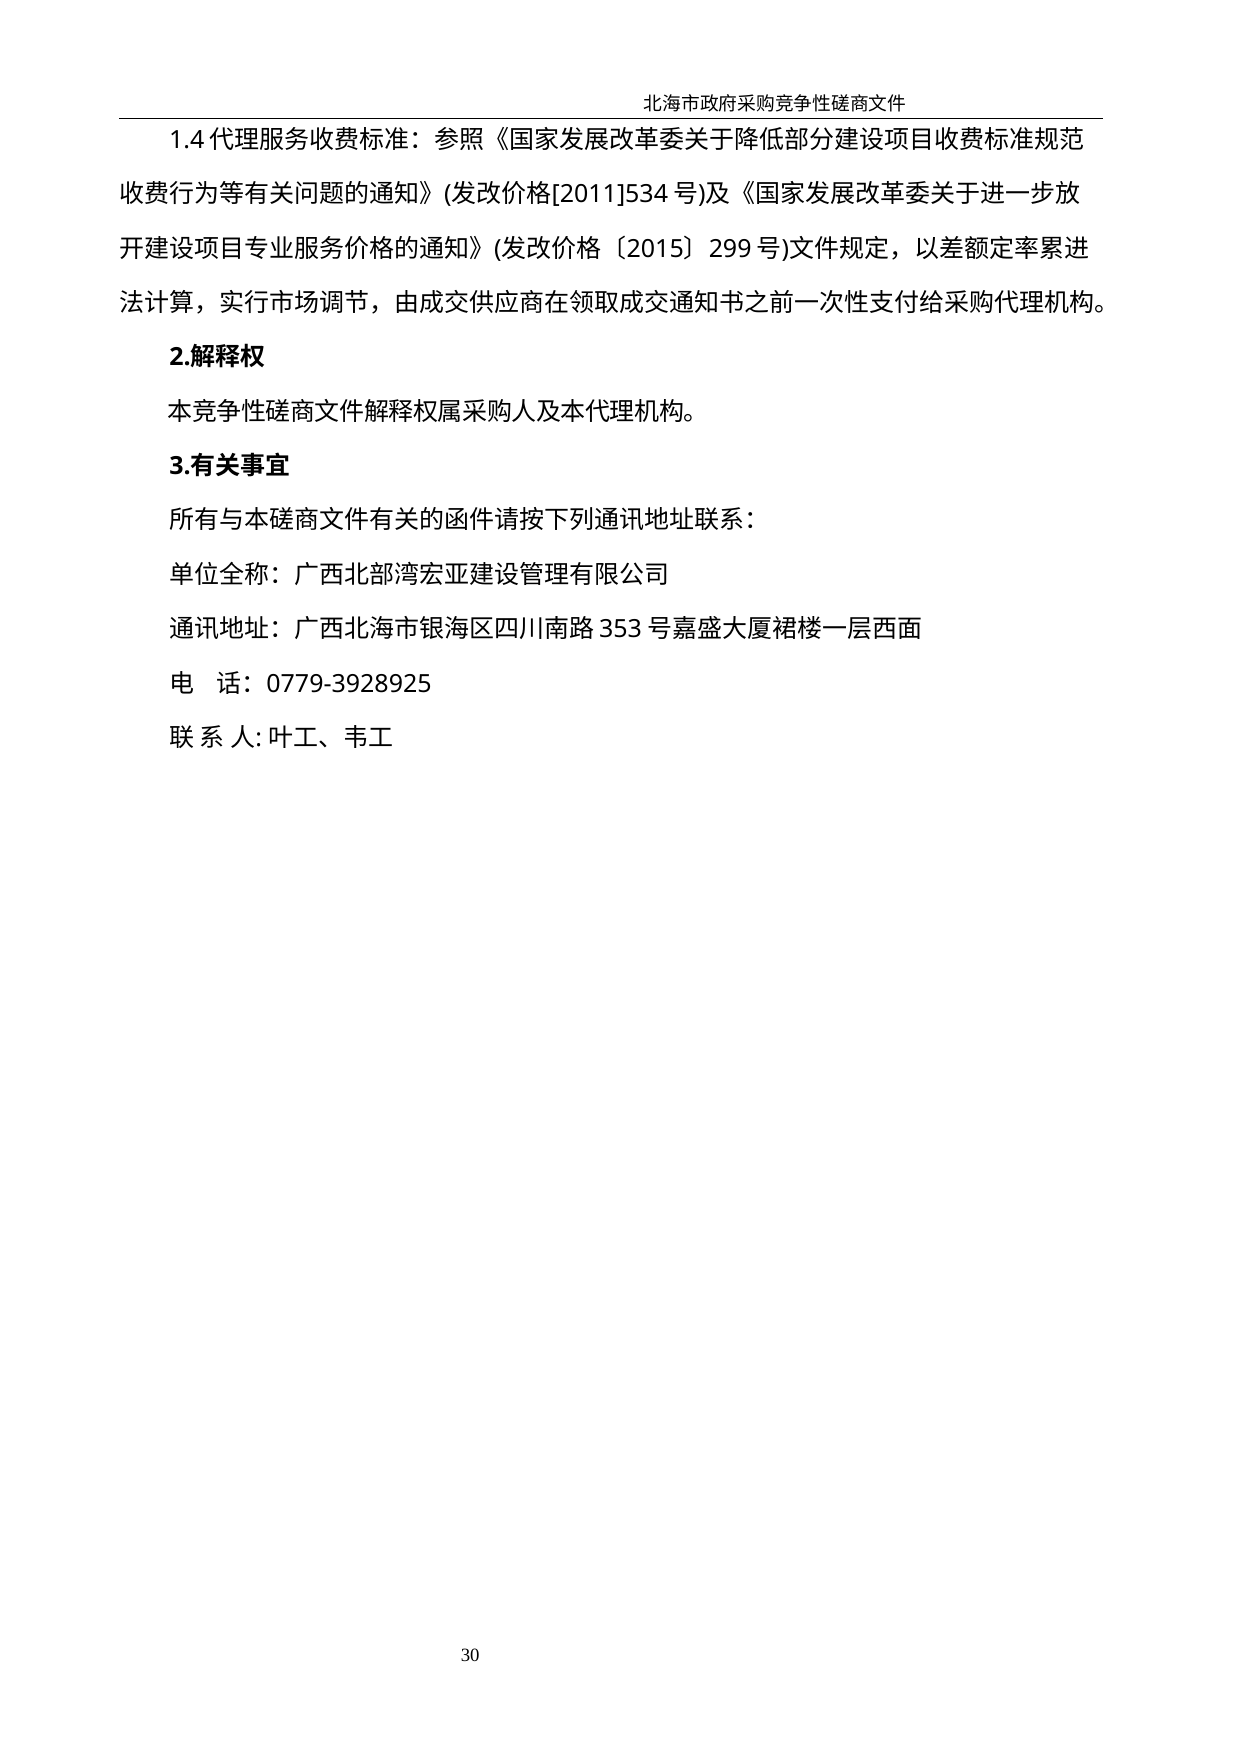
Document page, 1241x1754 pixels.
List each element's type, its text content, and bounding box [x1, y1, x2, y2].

text 3.有关事宜 [119, 446, 1103, 482]
text 1.4代理服务收费标准：参照《国家发展改革委关于降低部分建设项目收费标准规范收费行为等有关问题的通知》(发改价格[2011]534号)及《国家发展改革委关于进一步放开建设项目专业服务价格的通知》(发改价格〔2015〕299号)文件规定，以差额定率累进法计算，实行市场调节，由成交供应商在领取成交通知书之前一次性支付给采购代理机构。 [119, 119, 1103, 319]
text 通讯地址：广西北海市银海区四川南路353号嘉盛大厦裙楼一层西面 [119, 609, 1103, 645]
text 联 系 人: 叶工、韦工 [119, 717, 1103, 754]
text 2.解释权 [119, 337, 1103, 373]
text 电 话：0779-3928925 [119, 663, 1103, 699]
text 所有与本磋商文件有关的函件请按下列通讯地址联系： [119, 500, 1103, 536]
text 单位全称：广西北部湾宏亚建设管理有限公司 [119, 554, 1103, 591]
text 本竞争性磋商文件解释权属采购人及本代理机构。 [119, 391, 1103, 427]
